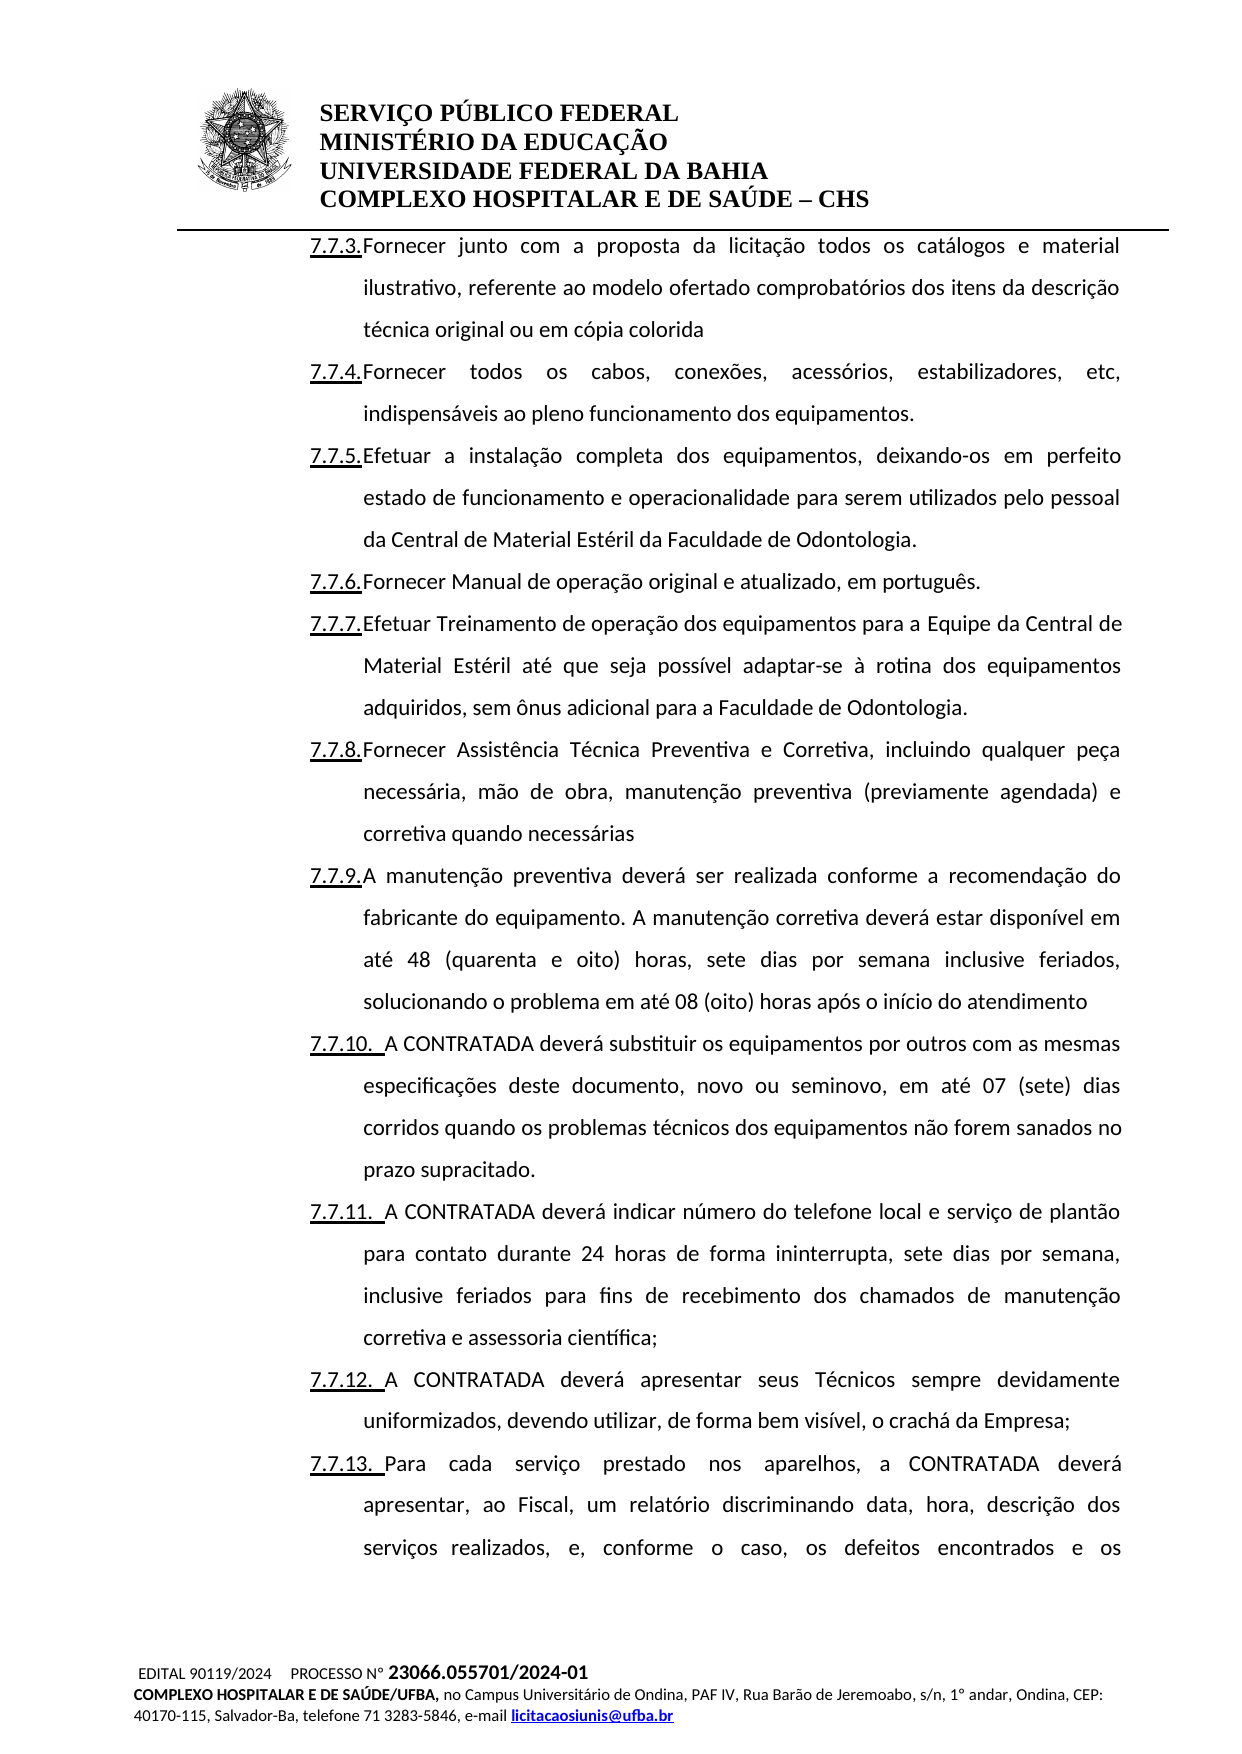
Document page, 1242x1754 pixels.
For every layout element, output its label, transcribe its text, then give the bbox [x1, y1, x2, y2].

picture [197, 88, 292, 192]
list A manutenção preventiva deverá ser realizada conforme a recomendação do fabricante do equipamento. A manutenção corretiva deverá estar disponível em até 48 (quarenta e oito) horas, sete dias por semana inclusive feriados, solucionando o problema em até 08 (oito) horas após o início do atendimento [310, 861, 1122, 1015]
list A CONTRATADA deverá indicar número do telefone local e serviço de plantão para contato durante 24 horas de forma ininterrupta, sete dias por semana, inclusive feriados para fins de recebimento dos chamados de manutenção corretiva e assessoria científica; [310, 1197, 1122, 1351]
list Efetuar a instalação completa dos equipamentos, deixando-os em perfeito estado de funcionamento e operacionalidade para serem utilizados pelo pessoal da Central de Material Estéril da Faculdade de Odontologia. [310, 441, 1122, 553]
list Fornecer todos os cabos, conexões, acessórios, estabilizadores, etc, indispensáveis ao pleno funcionamento dos equipamentos. [310, 357, 1122, 427]
list A CONTRATADA deverá substituir os equipamentos por outros com as mesmas especificações deste documento, novo ou seminovo, em até 07 (sete) dias corridos quando os problemas técnicos dos equipamentos não forem sanados no prazo supracitado. [310, 1029, 1122, 1183]
list Fornecer Assistência Técnica Preventiva e Corretiva, incluindo qualquer peça necessária, mão de obra, manutenção preventiva (previamente agendada) e corretiva quando necessárias [310, 735, 1122, 847]
list A CONTRATADA deverá apresentar seus Técnicos sempre devidamente uniformizados, devendo utilizar, de forma bem visível, o crachá da Empresa; [310, 1365, 1121, 1435]
list Fornecer junto com a proposta da licitação todos os catálogos e material ilustrativo, referente ao modelo ofertado comprobatórios dos itens da descrição técnica original ou em cópia colorida [310, 231, 1121, 343]
list Fornecer Manual de operação original e atualizado, em português. [310, 567, 1135, 595]
list Efetuar Treinamento de operação dos equipamentos para a Equipe da Central de Material Estéril até que seja possível adaptar-se à rotina dos equipamentos adquiridos, sem ônus adicional para a Faculdade de Odontologia. [310, 609, 1122, 721]
